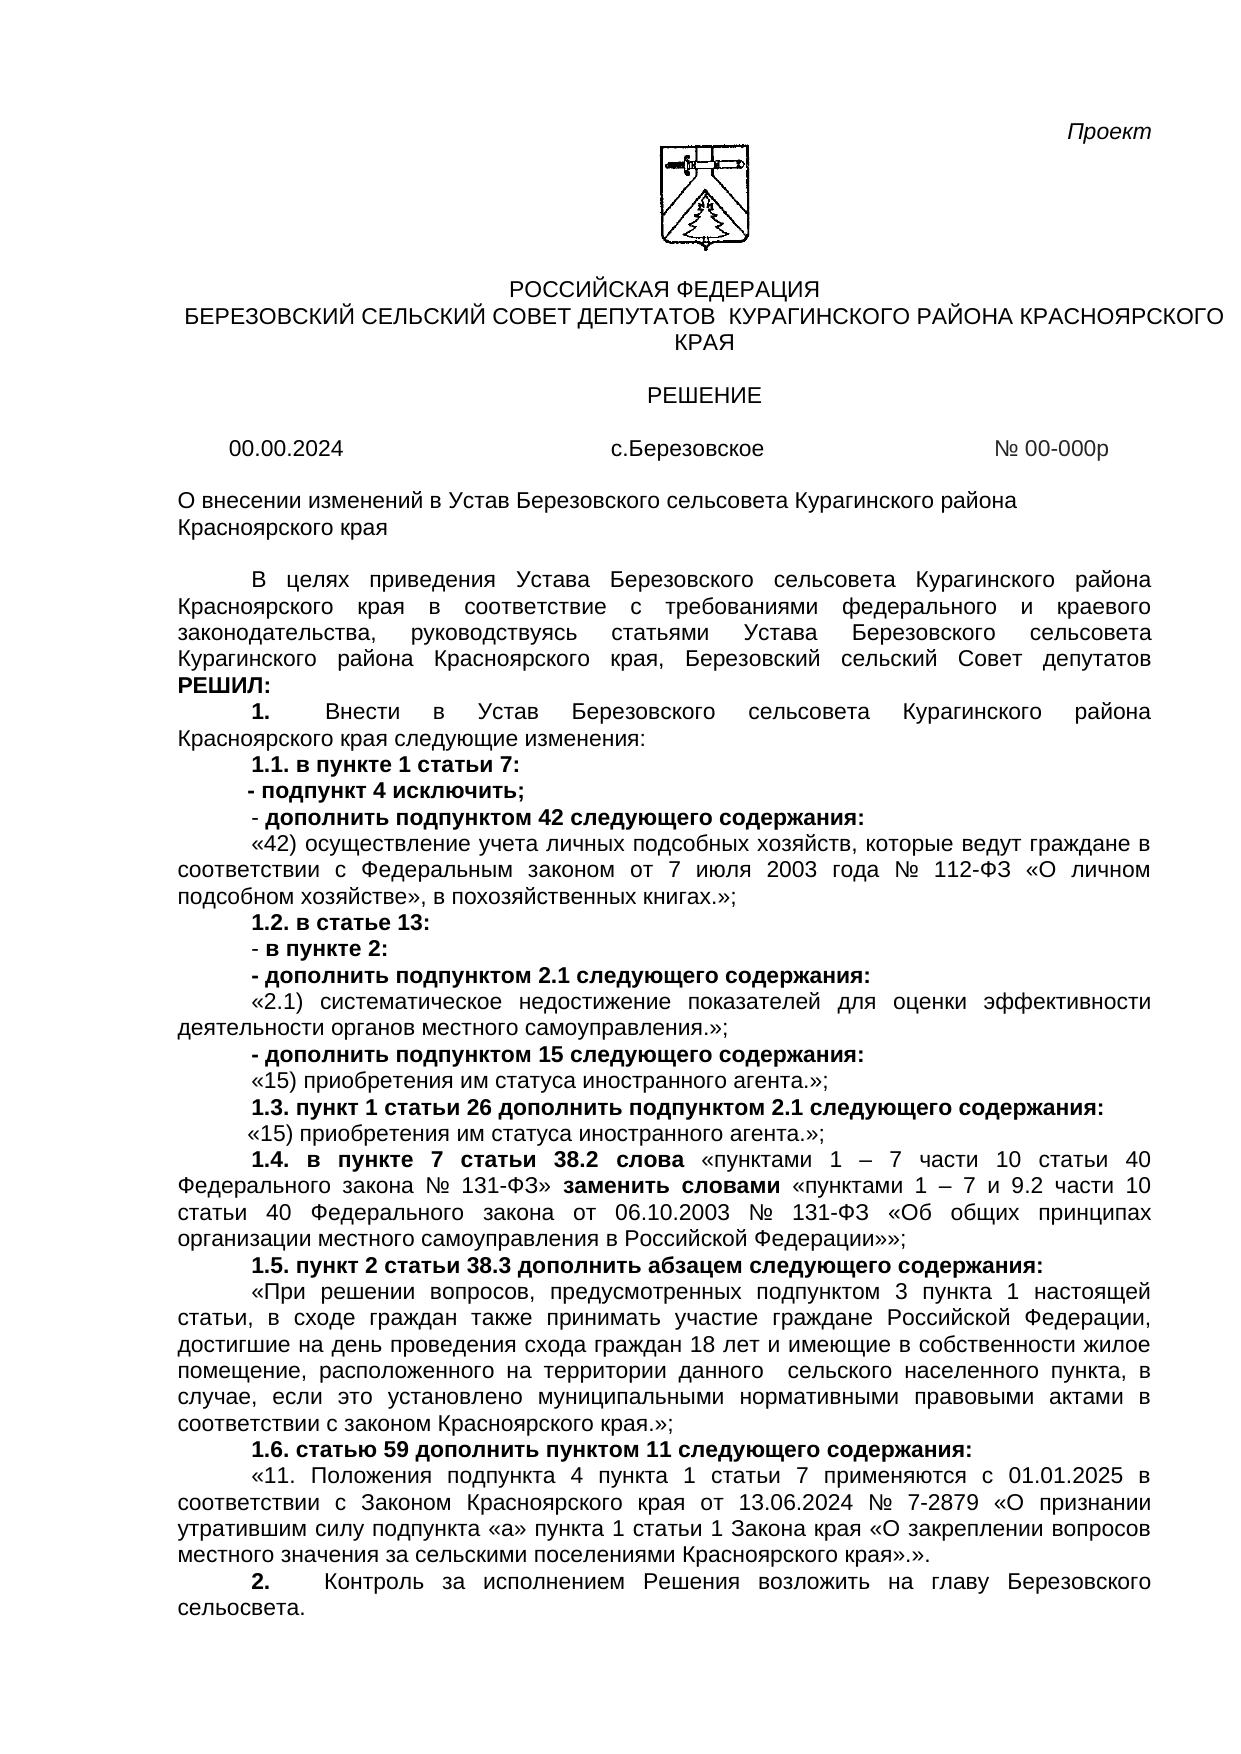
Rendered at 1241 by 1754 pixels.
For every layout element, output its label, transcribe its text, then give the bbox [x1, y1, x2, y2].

text РЕШЕНИЕ [177, 382, 1231, 408]
text - дополнить подпунктом 2.1 следующего содержания: [177, 962, 1152, 988]
text 1.2. в статье 13: [177, 909, 1152, 935]
text «2.1) систематическое недостижение показателей для оценки эффективности деятельности органов местного самоуправления.»; [177, 988, 1152, 1041]
text 00.00.2024 с.Березовское № 00-000р [177, 434, 1152, 461]
text РОССИЙСКАЯ ФЕДЕРАЦИЯ [177, 276, 1152, 303]
text 1.6. статью 59 дополнить пунктом 11 следующего содержания: [177, 1436, 1152, 1462]
text В целях приведения Устава Березовского сельсовета Курагинского района Красноярского края в соответствие с требованиями федерального и краевого законодательства, руководствуясь статьями Устава Березовского сельсовета Курагинского района Красноярского края, Березовский сельский Совет депутатов РЕШИЛ: [177, 566, 1152, 698]
list Внести в Устав Березовского сельсовета Курагинского района Красноярского края следующие изменения: [177, 698, 1152, 751]
text 1.3. пункт 1 статьи 26 дополнить подпунктом 2.1 следующего содержания: [177, 1093, 1152, 1120]
text - в пункте 2: [177, 935, 1152, 962]
text - дополнить подпунктом 15 следующего содержания: [177, 1041, 1152, 1067]
text «15) приобретения им статуса иностранного агента.»; [177, 1067, 1152, 1093]
text Проект [177, 118, 1152, 144]
text 1.5. пункт 2 статьи 38.3 дополнить абзацем следующего содержания: [177, 1252, 1152, 1278]
text «15) приобретения им статуса иностранного агента.»; [177, 1120, 1152, 1146]
text 2. Контроль за исполнением Решения возложить на главу Березовского сельосвета. [177, 1568, 1152, 1621]
picture [659, 144, 750, 251]
text - подпункт 4 исключить; [177, 777, 1152, 803]
text - дополнить подпунктом 42 следующего содержания: [177, 803, 1152, 830]
text 1.4. в пункте 7 статьи 38.2 слова «пунктами 1 – 7 части 10 статьи 40 Федерального закона № 131-ФЗ» заменить словами «пунктами 1 – 7 и 9.2 части 10 статьи 40 Федерального закона от 06.10.2003 № 131-ФЗ «Об общих принципах организации местного самоуправления в Российской Федерации»»; [177, 1146, 1152, 1252]
text «При решении вопросов, предусмотренных подпунктом 3 пункта 1 настоящей статьи, в сходе граждан также принимать участие граждане Российской Федерации, достигшие на день проведения схода граждан 18 лет и имеющие в собственности жилое помещение, расположенного на территории данного сельского населенного пункта, в случае, если это установлено муниципальными нормативными правовыми актами в соответствии с законом Красноярского края.»; [177, 1278, 1152, 1436]
text О внесении изменений в Устав Березовского сельсовета Курагинского района Красноярского края [177, 487, 1152, 540]
text 1.1. в пункте 1 статьи 7: [177, 751, 1152, 777]
text БЕРЕЗОВСКИЙ СЕЛЬСКИЙ СОВЕТ ДЕПУТАТОВ КУРАГИНСКОГО РАЙОНА КРАСНОЯРСКОГО КРАЯ [177, 303, 1231, 356]
text «11. Положения подпункта 4 пункта 1 статьи 7 применяются с 01.01.2025 в соответствии с Законом Красноярского края от 13.06.2024 № 7-2879 «О признании утратившим силу подпункта «а» пункта 1 статьи 1 Закона края «О закреплении вопросов местного значения за сельскими поселениями Красноярского края».». [177, 1462, 1152, 1568]
text «42) осуществление учета личных подсобных хозяйств, которые ведут граждане в соответствии с Федеральным законом от 7 июля 2003 года № 112-ФЗ «О личном подсобном хозяйстве», в похозяйственных книгах.»; [177, 830, 1152, 909]
